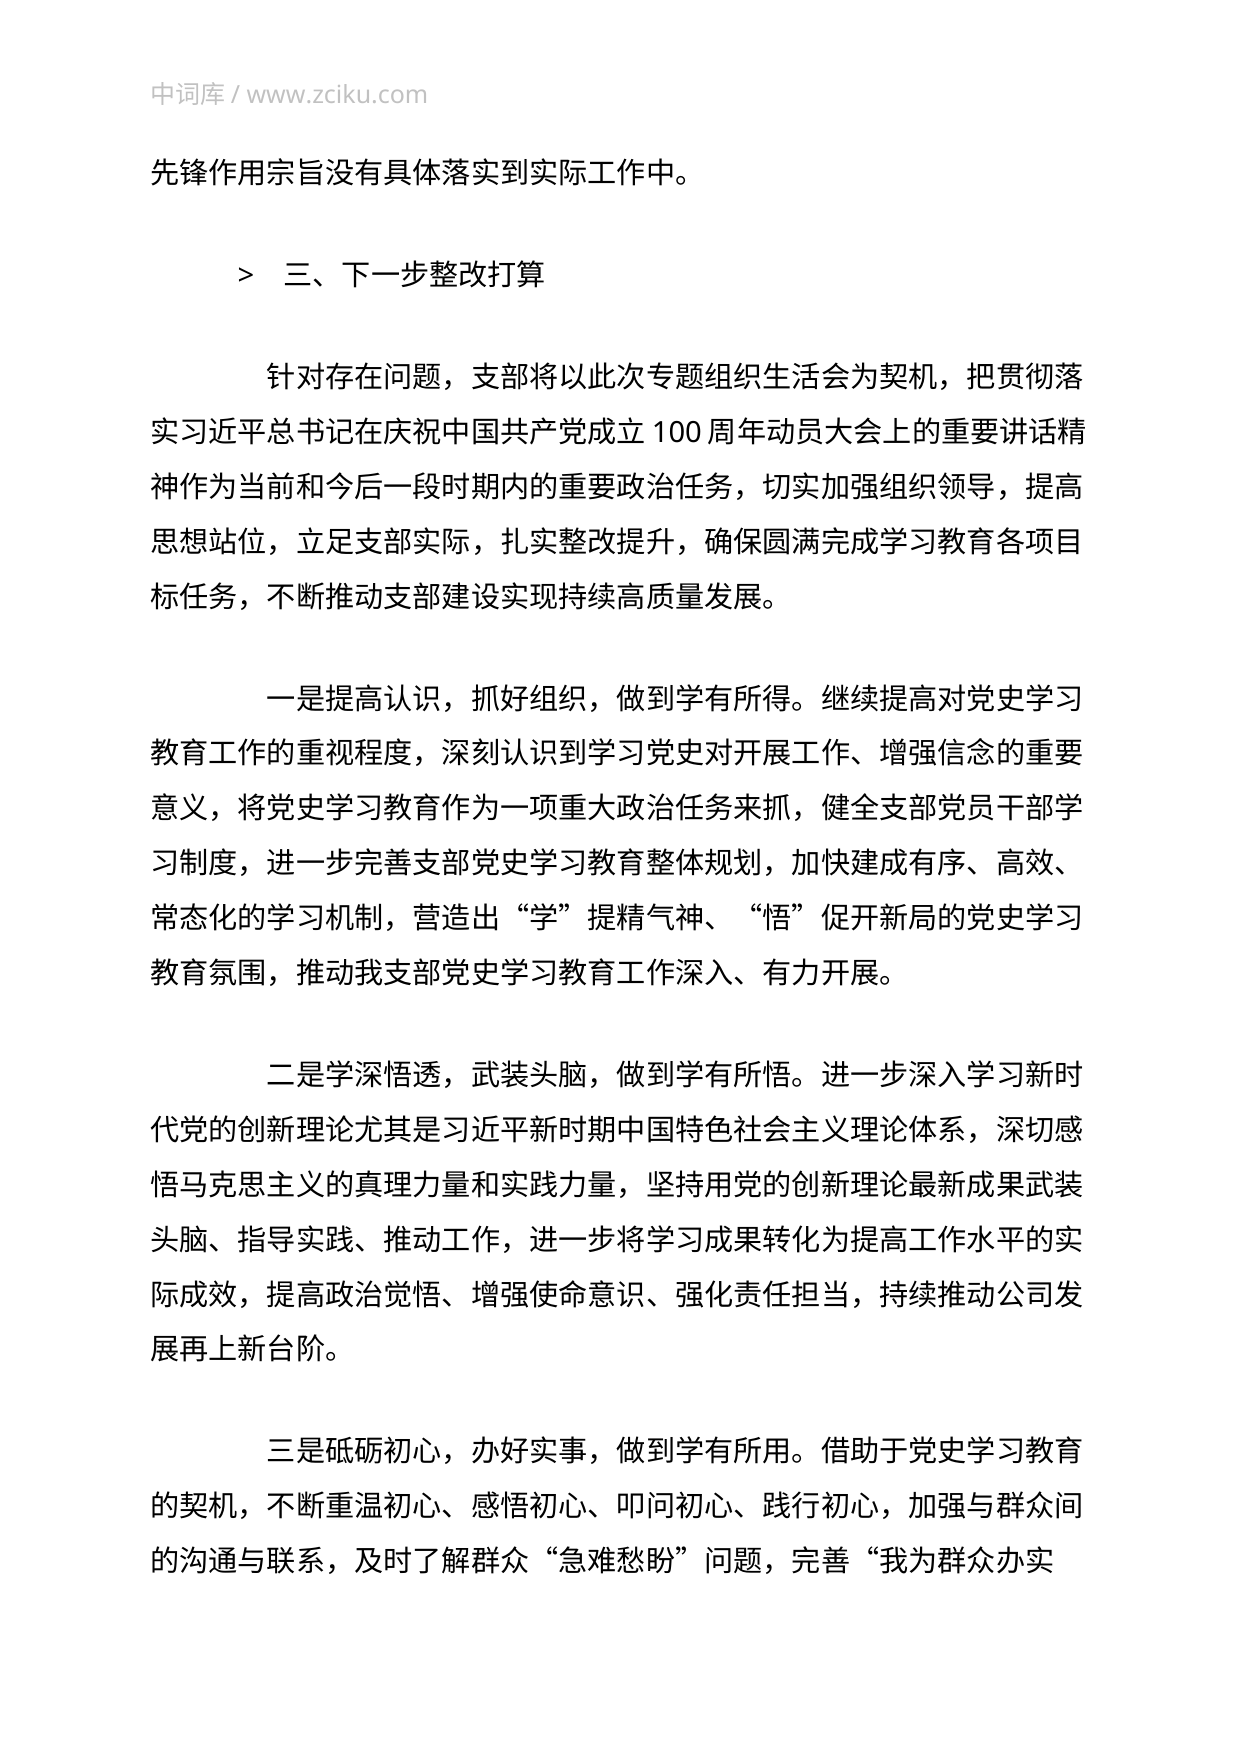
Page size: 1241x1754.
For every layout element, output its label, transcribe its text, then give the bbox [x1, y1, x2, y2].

text 一是提高认识，抓好组织，做到学有所得。继续提高对党史学习教育工作的重视程度，深刻认识到学习党史对开展工作、增强信念的重要意义，将党史学习教育作为一项重大政治任务来抓，健全支部党员干部学习制度，进一步完善支部党史学习教育整体规划，加快建成有序、高效、常态化的学习机制，营造出“学”提精气神、“悟”促开新局的党史学习教育氛围，推动我支部党史学习教育工作深入、有力开展。 [150, 675, 1090, 992]
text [150, 1428, 1090, 1580]
text > 三、下一步整改打算 [150, 252, 1090, 294]
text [150, 150, 1090, 192]
text 针对存在问题，支部将以此次专题组织生活会为契机，把贯彻落实习近平总书记在庆祝中国共产党成立100周年动员大会上的重要讲话精神作为当前和今后一段时期内的重要政治任务，切实加强组织领导，提高思想站位，立足支部实际，扎实整改提升，确保圆满完成学习教育各项目标任务，不断推动支部建设实现持续高质量发展。 [150, 354, 1090, 616]
text 二是学深悟透，武装头脑，做到学有所悟。进一步深入学习新时代党的创新理论尤其是习近平新时期中国特色社会主义理论体系，深切感悟马克思主义的真理力量和实践力量，坚持用党的创新理论最新成果武装头脑、指导实践、推动工作，进一步将学习成果转化为提高工作水平的实际成效，提高政治觉悟、增强使命意识、强化责任担当，持续推动公司发展再上新台阶。 [150, 1051, 1090, 1368]
